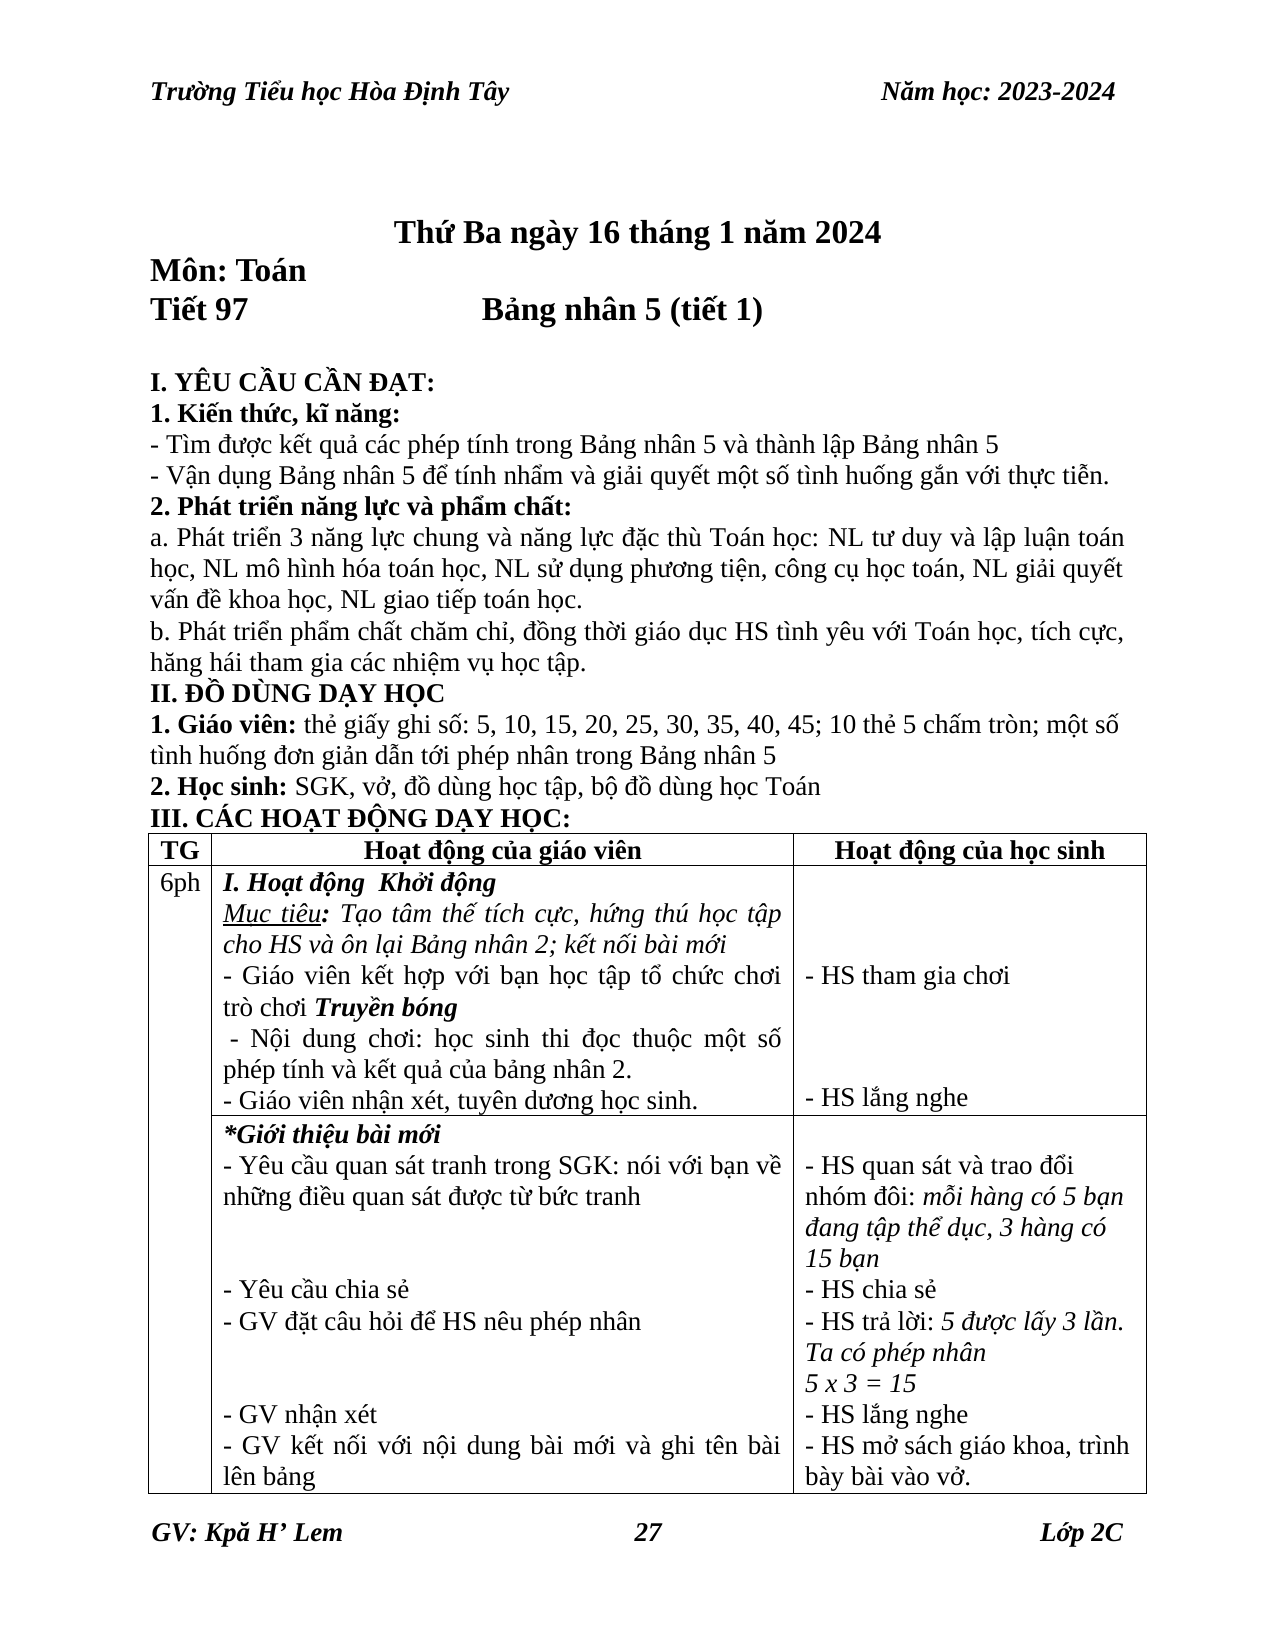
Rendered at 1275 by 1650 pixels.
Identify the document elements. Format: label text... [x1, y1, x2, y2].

text 2. Phát triển năng lực và phẩm chất: [150, 490, 1125, 521]
table_cell I. Hoạt động Khởi động Mục tiêu: Tạo tâm thế tích cực, hứng thú học tập cho HS và ôn lại Bảng nhân 2; kết nối bài mới - Giáo viên kết hợp với bạn học tập tổ chức chơi trò chơi Truyền bóng - Nội dung chơi: học sinh thi đọc thuộc một số phép tính và kết quả của bảng nhân 2. - Giáo viên nhận xét, tuyên dương học sinh. [212, 866, 793, 1115]
text Thứ Ba ngày 16 tháng 1 năm 2024 [150, 212, 1125, 251]
text II. ĐỒ DÙNG DẠY HỌC [150, 677, 1125, 708]
text III. CÁC HOẠT ĐỘNG DẠY HỌC: [150, 802, 1125, 833]
table_cell 6ph [149, 866, 211, 1493]
text 1. Giáo viên: thẻ giấy ghi số: 5, 10, 15, 20, 25, 30, 35, 40, 45; 10 thẻ 5 chấm tròn; một số tình huống đơn giản dẫn tới phép nhân trong Bảng nhân 5 [150, 708, 1125, 771]
text b. Phát triển phẩm chất chăm chỉ, đồng thời giáo dục HS tình yêu với Toán học, tích cực, hăng hái tham gia các nhiệm vụ học tập. [150, 615, 1125, 677]
table_cell *Giới thiệu bài mới - Yêu cầu quan sát tranh trong SGK: nói với bạn về những điều quan sát được từ bức tranh - Yêu cầu chia sẻ - GV đặt câu hỏi để HS nêu phép nhân - GV nhận xét - GV kết nối với nội dung bài mới và ghi tên bài lên bảng [212, 1116, 793, 1493]
table_header Hoạt động của giáo viên [212, 834, 793, 865]
table_cell - HS quan sát và trao đổi nhóm đôi: mỗi hàng có 5 bạn đang tập thể dục, 3 hàng có 15 bạn - HS chia sẻ - HS trả lời: 5 được lấy 3 lần. Ta có phép nhân 5 x 3 = 15 - HS lắng nghe - HS mở sách giáo khoa, trình bày bài vào vở. [794, 1116, 1146, 1493]
text 2. Học sinh: SGK, vở, đồ dùng học tập, bộ đồ dùng học Toán [150, 771, 1125, 802]
text 1. Kiến thức, kĩ năng: [150, 397, 1125, 428]
text I. YÊU CẦU CẦN ĐẠT: [150, 366, 1125, 397]
table_header Hoạt động của học sinh [794, 834, 1146, 865]
table_header TG [149, 834, 211, 865]
text Môn: Toán [150, 251, 1125, 289]
text a. Phát triển 3 năng lực chung và năng lực đặc thù Toán học: NL tư duy và lập luận toán học, NL mô hình hóa toán học, NL sử dụng phương tiện, công cụ học toán, NL giải quyết vấn đề khoa học, NL giao tiếp toán học. [150, 521, 1125, 615]
text - Vận dụng Bảng nhân 5 để tính nhẩm và giải quyết một số tình huống gắn với thực tiễn. [150, 459, 1125, 490]
table_cell - HS tham gia chơi - HS lắng nghe [794, 866, 1146, 1115]
text - Tìm được kết quả các phép tính trong Bảng nhân 5 và thành lập Bảng nhân 5 [150, 428, 1125, 459]
text Tiết 97 Bảng nhân 5 (tiết 1) [150, 289, 1125, 327]
